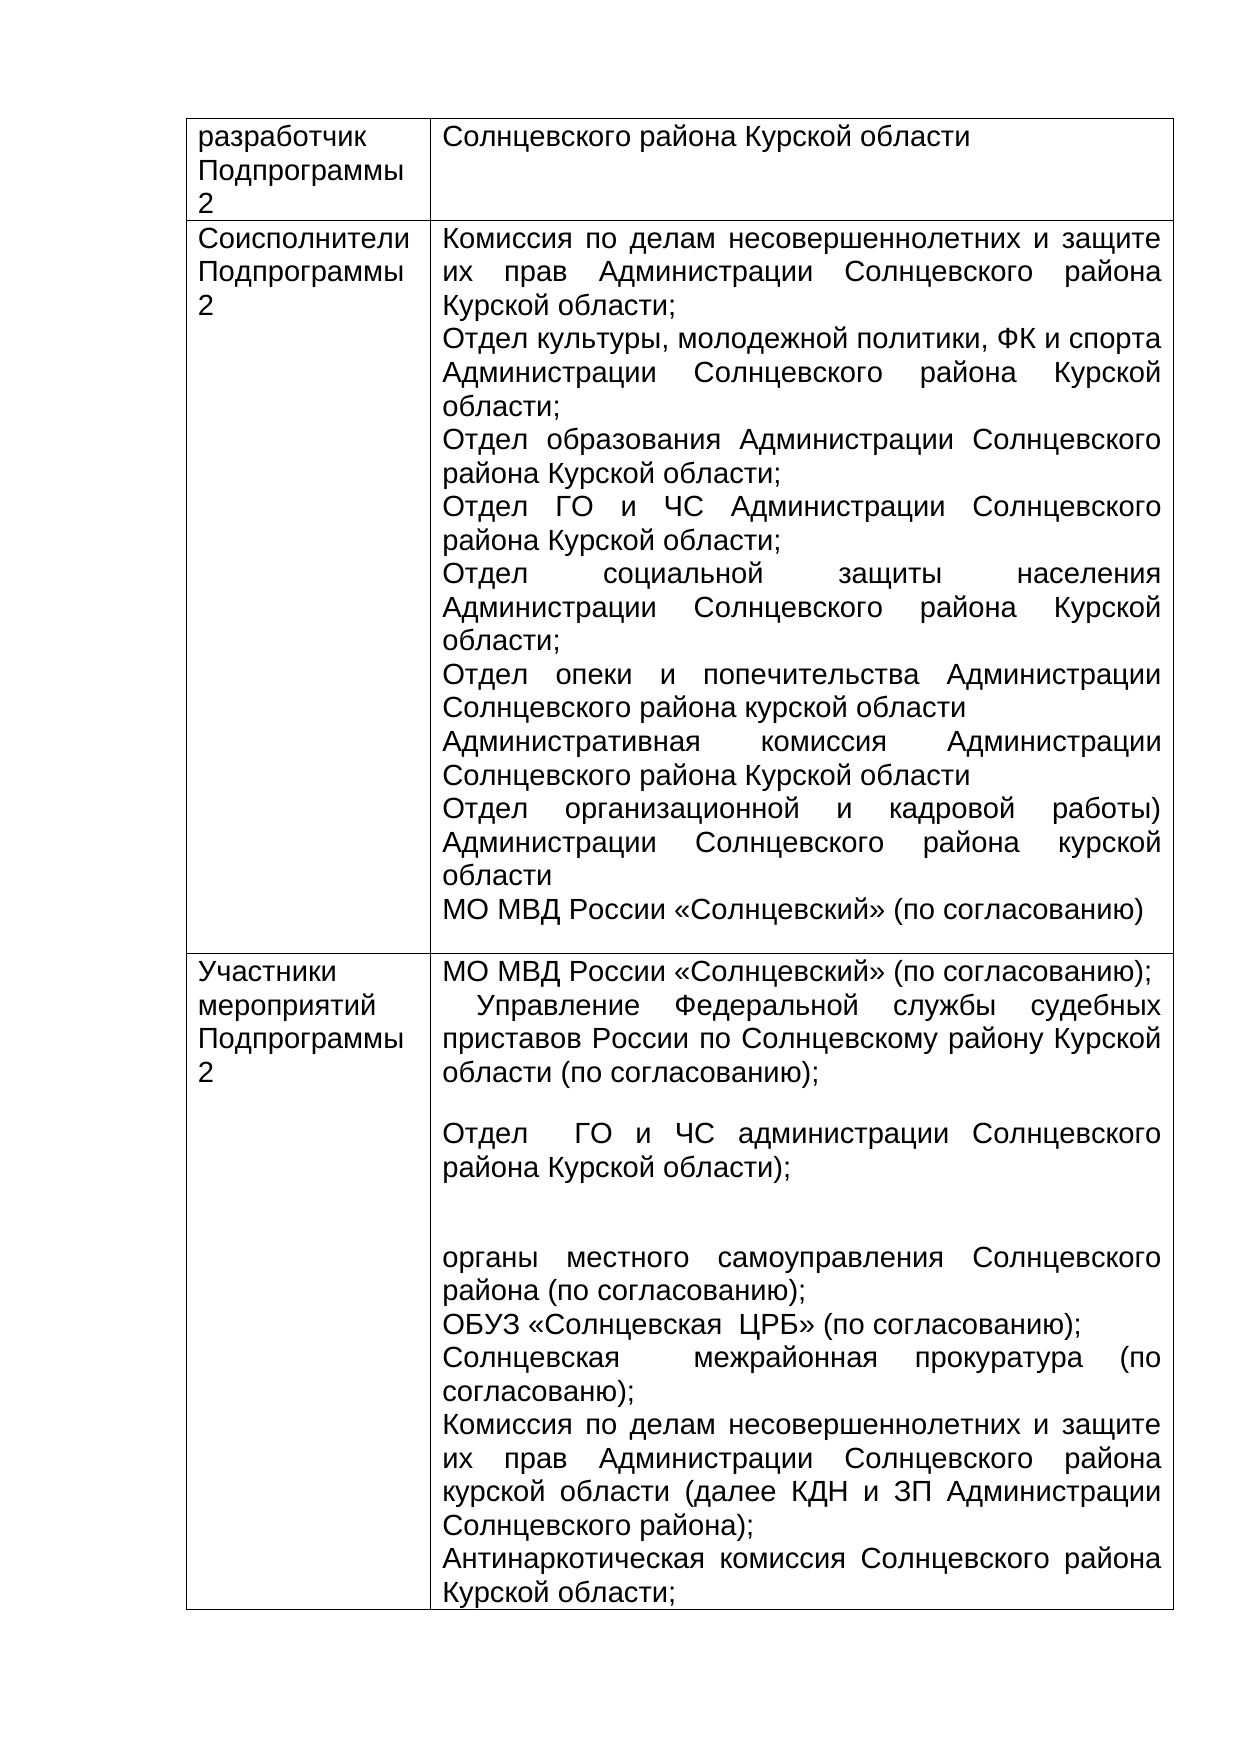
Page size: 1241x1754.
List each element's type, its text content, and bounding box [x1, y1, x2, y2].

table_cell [431, 954, 1173, 1608]
table_cell Соисполнители Подпрограммы 2 [187, 221, 430, 953]
table_cell Комиссия по делам несовершеннолетних и защите их прав Администрации Солнцевского района Курской области; Отдел культуры, молодежной политики, ФК и спорта Администрации Солнцевского района Курской области; Отдел образования Администрации Солнцевского района Курской области; Отдел ГО и ЧС Администрации Солнцевского района Курской области; Отдел социальной защиты населения Администрации Солнцевского района Курской области; Отдел опеки и попечительства Администрации Солнцевского района курской области Административная комиссия Администрации Солнцевского района Курской области Отдел организационной и кадровой работы) Администрации Солнцевского района курской области МО МВД России «Солнцевский» (по согласованию) [431, 221, 1173, 953]
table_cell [431, 119, 1173, 220]
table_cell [187, 119, 430, 220]
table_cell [187, 954, 430, 1608]
